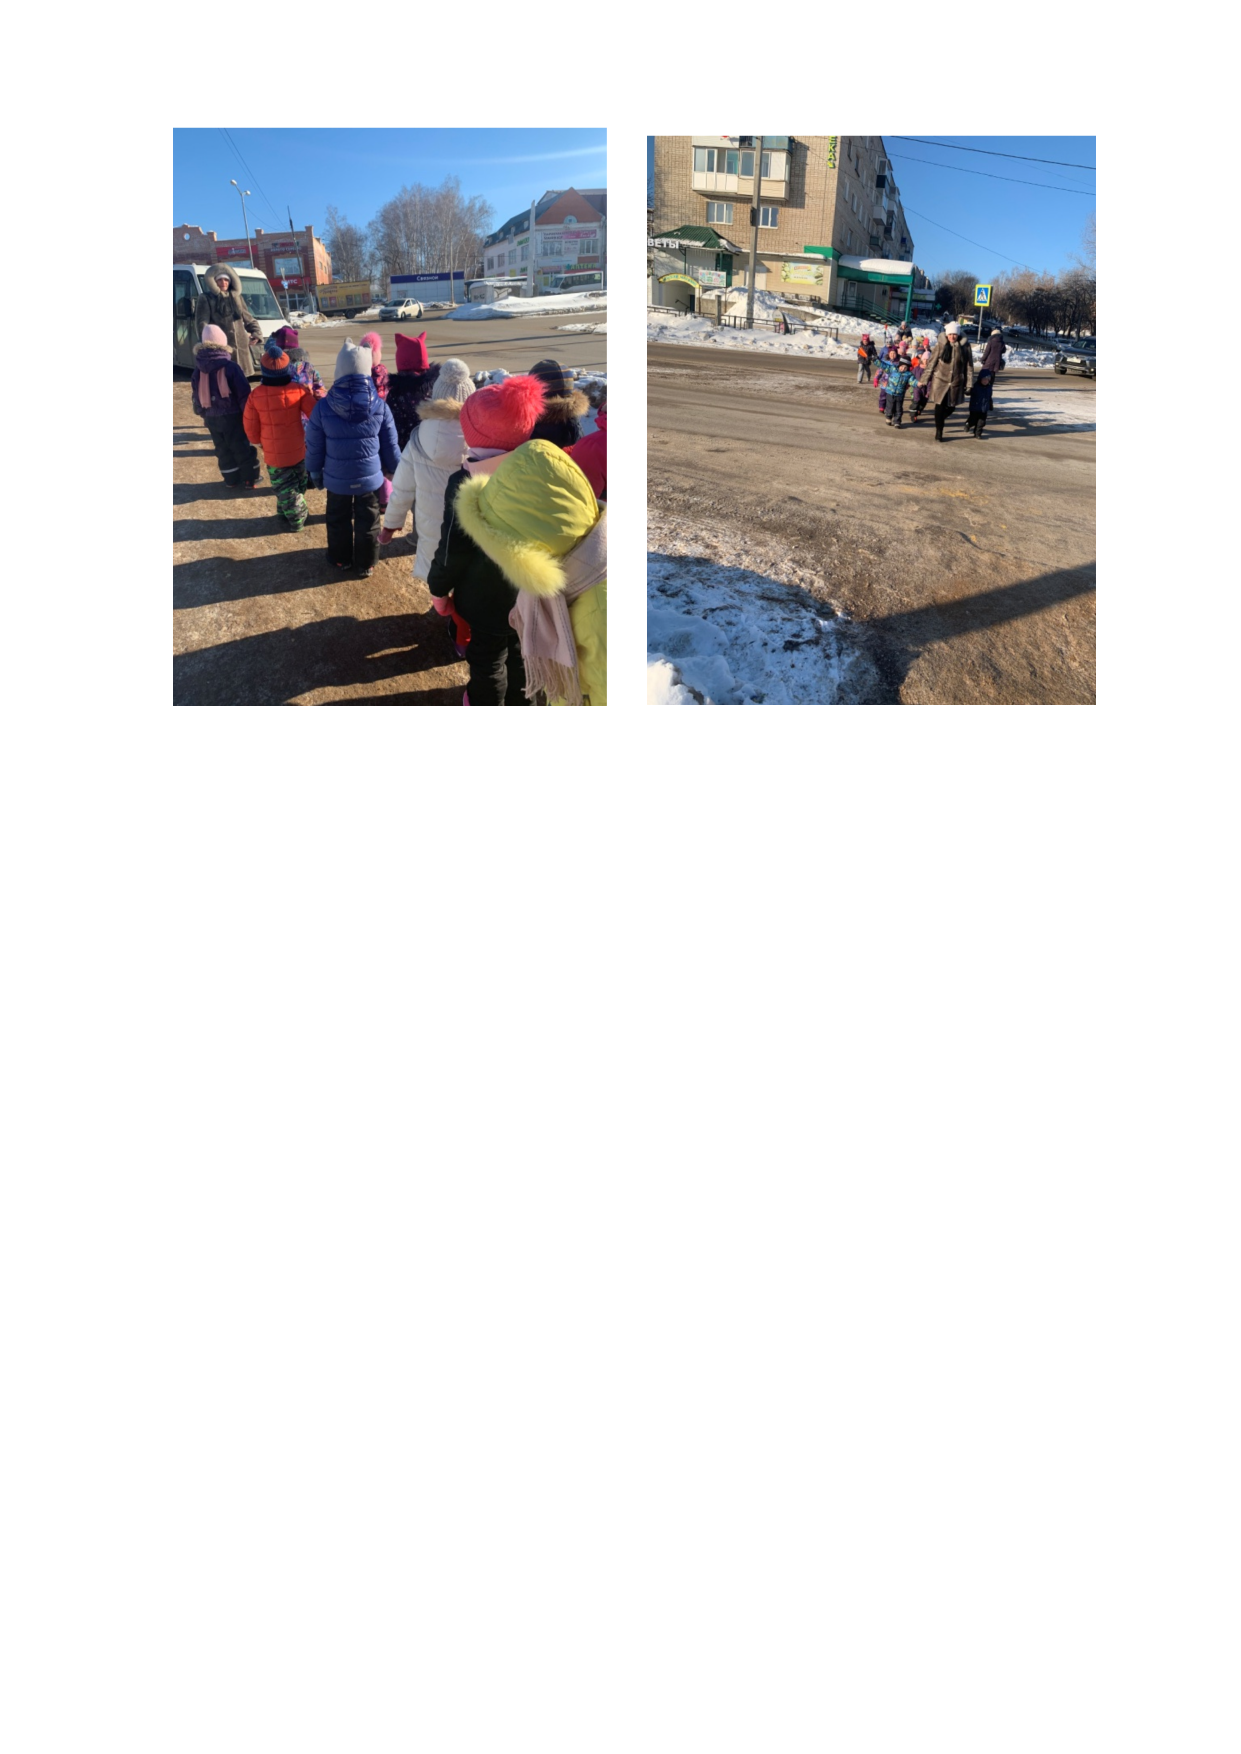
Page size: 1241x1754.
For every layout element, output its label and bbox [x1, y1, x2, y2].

picture [173, 128, 606, 706]
picture [647, 136, 1096, 705]
